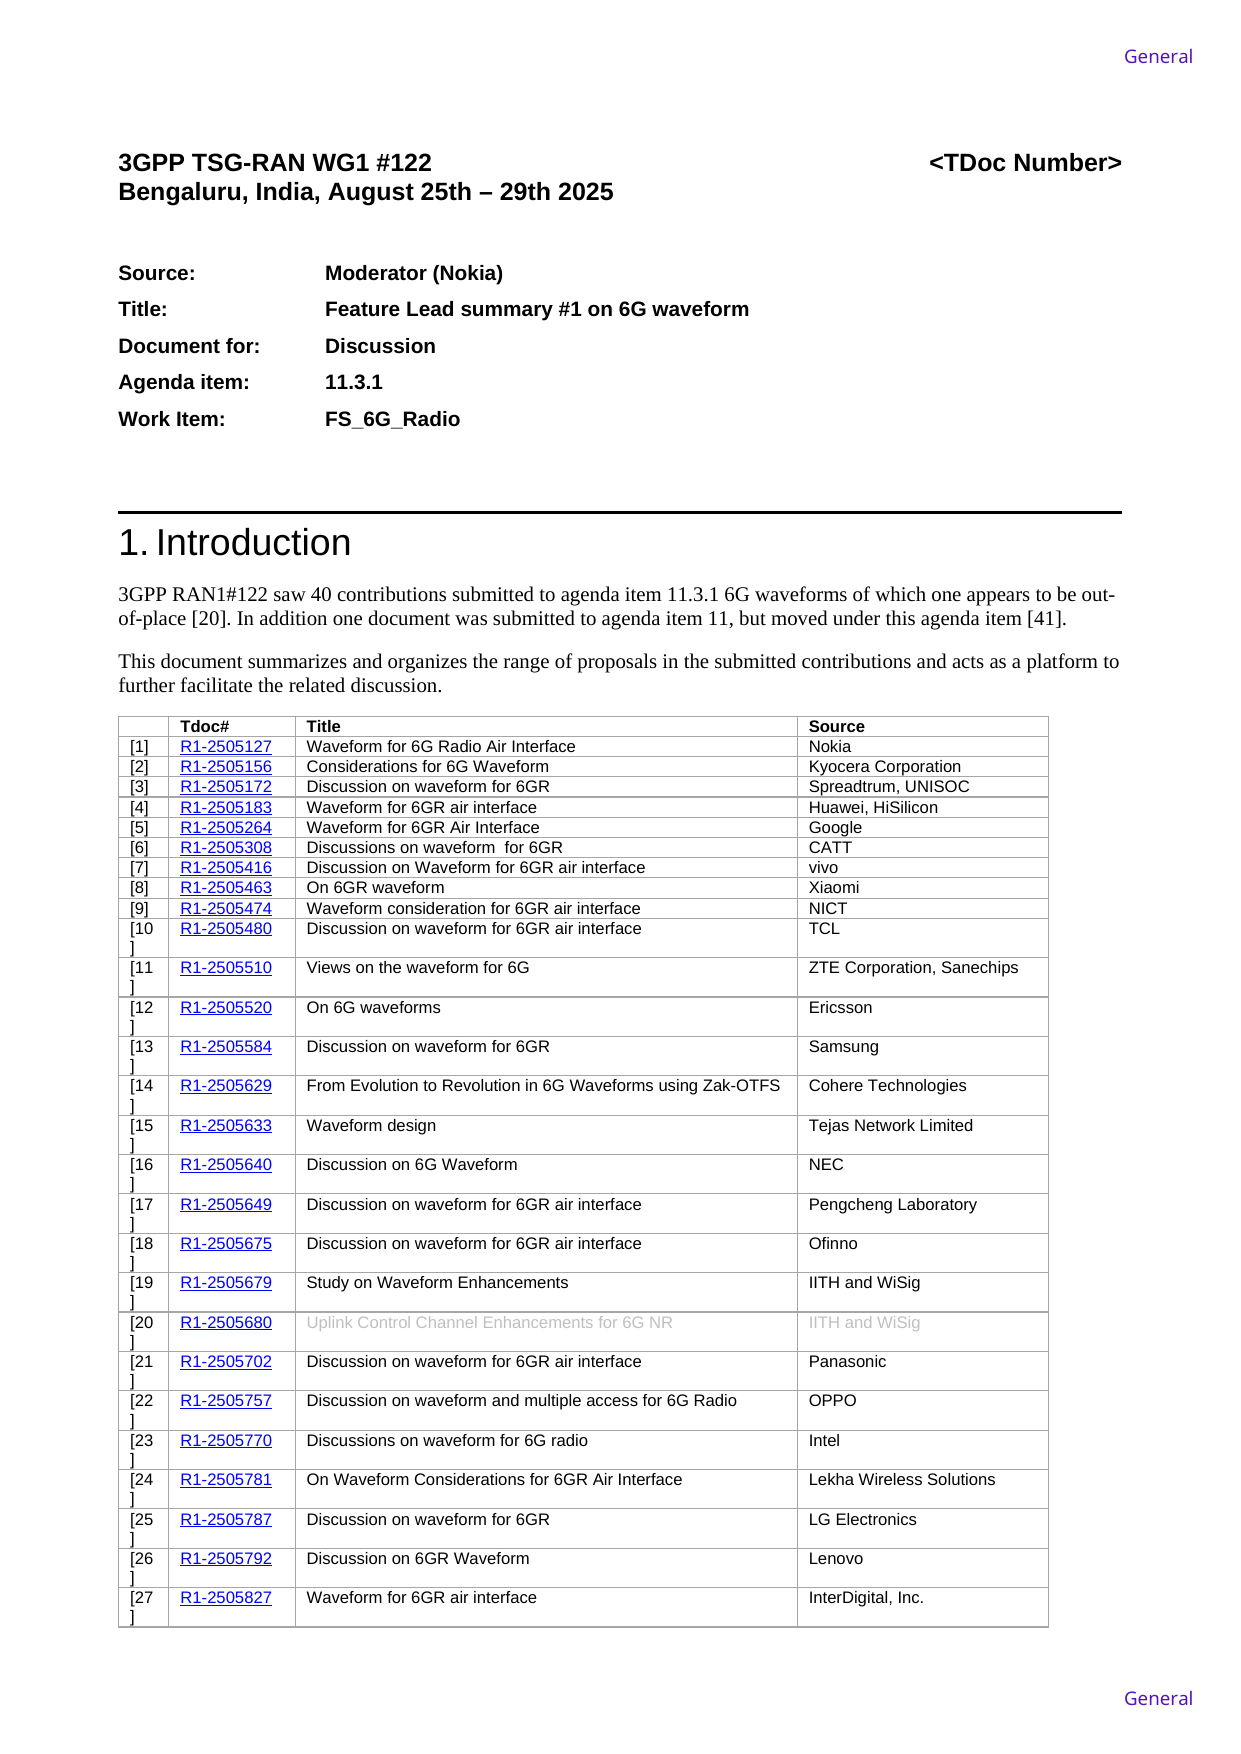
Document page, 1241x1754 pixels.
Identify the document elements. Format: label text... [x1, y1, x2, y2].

table_cell Discussions on waveform for 6G radio [296, 1431, 797, 1469]
table_cell [19] [119, 1273, 168, 1311]
table_cell IITH and WiSig [798, 1313, 1048, 1351]
table_cell Discussion on 6GR Waveform [296, 1549, 797, 1587]
table_cell R1-2505649 [169, 1194, 295, 1233]
table_cell R1-2505679 [169, 1273, 295, 1311]
table_cell On 6GR waveform [296, 878, 797, 897]
table_cell TCL [798, 919, 1048, 957]
table_cell Considerations for 6G Waveform [296, 757, 797, 776]
table_cell [6] [119, 838, 168, 857]
table_cell R1-2505172 [169, 777, 295, 796]
table_cell Waveform for 6G Radio Air Interface [296, 737, 797, 756]
table_cell [5] [119, 818, 168, 837]
text This document summarizes and organizes the range of proposals in the submitted contributions and acts as a platform to further facilitate the related discussion. [118, 649, 1122, 697]
table_cell [24] [119, 1470, 168, 1508]
table_cell [12] [119, 998, 168, 1036]
table_cell R1-2505757 [169, 1391, 295, 1429]
table_cell R1-2505264 [169, 818, 295, 837]
table_cell Waveform design [296, 1116, 797, 1154]
table_cell Lekha Wireless Solutions [798, 1470, 1048, 1508]
table_cell R1-2505792 [169, 1549, 295, 1587]
table_cell Discussion on 6G Waveform [296, 1155, 797, 1193]
table_cell OPPO [798, 1391, 1048, 1429]
table_cell Nokia [798, 737, 1048, 756]
table_cell R1-2505127 [169, 737, 295, 756]
table_cell Discussion on Waveform for 6GR air interface [296, 858, 797, 877]
table_cell R1-2505520 [169, 998, 295, 1036]
table_cell [18] [119, 1234, 168, 1272]
table_cell R1-2505770 [169, 1431, 295, 1469]
table_cell [10] [119, 919, 168, 957]
table_cell Kyocera Corporation [798, 757, 1048, 776]
table_cell R1-2505680 [169, 1313, 295, 1351]
text Title: Feature Lead summary #1 on 6G waveform [118, 297, 1122, 321]
table_header [119, 717, 168, 736]
table_cell ZTE Corporation, Sanechips [798, 958, 1048, 996]
table_cell IITH and WiSig [798, 1273, 1048, 1311]
table_cell Huawei, HiSilicon [798, 798, 1048, 817]
table_cell Ericsson [798, 998, 1048, 1036]
table_cell Samsung [798, 1037, 1048, 1075]
table_cell [2] [119, 757, 168, 776]
table_cell Cohere Technologies [798, 1076, 1048, 1114]
table_cell R1-2505463 [169, 878, 295, 897]
table_cell [25] [119, 1509, 168, 1548]
table_cell Pengcheng Laboratory [798, 1194, 1048, 1233]
table_cell Discussion on waveform for 6GR [296, 1509, 797, 1548]
table_cell R1-2505416 [169, 858, 295, 877]
table_cell Google [798, 818, 1048, 837]
table_cell R1-2505629 [169, 1076, 295, 1114]
table_cell Discussion on waveform for 6GR [296, 777, 797, 796]
table_cell R1-2505675 [169, 1234, 295, 1272]
table_header Title [296, 717, 797, 736]
table_cell NICT [798, 899, 1048, 918]
table_cell [14] [119, 1076, 168, 1114]
table_cell On 6G waveforms [296, 998, 797, 1036]
table_cell [21] [119, 1352, 168, 1390]
table_cell vivo [798, 858, 1048, 877]
table_cell Uplink Control Channel Enhancements for 6G NR [296, 1313, 797, 1351]
table_cell [26] [119, 1549, 168, 1587]
table_cell Discussion on waveform for 6GR air interface [296, 1234, 797, 1272]
table_cell [7] [119, 858, 168, 877]
table_cell Waveform for 6GR air interface [296, 1588, 797, 1626]
table_cell LG Electronics [798, 1509, 1048, 1548]
table_cell Discussion on waveform for 6GR [296, 1037, 797, 1075]
table_cell Discussion on waveform and multiple access for 6G Radio [296, 1391, 797, 1429]
table_cell R1-2505781 [169, 1470, 295, 1508]
table_cell R1-2505827 [169, 1588, 295, 1626]
table_cell R1-2505474 [169, 899, 295, 918]
table_cell Waveform consideration for 6GR air interface [296, 899, 797, 918]
table_cell Ofinno [798, 1234, 1048, 1272]
table_cell InterDigital, Inc. [798, 1588, 1048, 1626]
text 3GPP TSG-RAN WG1 #122 <TDoc Number> [118, 148, 1122, 176]
table_cell [23] [119, 1431, 168, 1469]
table_cell Waveform for 6GR air interface [296, 798, 797, 817]
table_header Tdoc# [169, 717, 295, 736]
text Source: Moderator (Nokia) [118, 261, 1122, 284]
table_cell [17] [119, 1194, 168, 1233]
table_cell [3] [119, 777, 168, 796]
table_cell [13] [119, 1037, 168, 1075]
table_cell Lenovo [798, 1549, 1048, 1587]
table_cell R1-2505702 [169, 1352, 295, 1390]
table_cell Discussion on waveform for 6GR air interface [296, 919, 797, 957]
table_header Source [798, 717, 1048, 736]
table_cell R1-2505510 [169, 958, 295, 996]
table_cell Xiaomi [798, 878, 1048, 897]
text Document for: Discussion [118, 333, 1122, 357]
table_cell R1-2505183 [169, 798, 295, 817]
table_cell Views on the waveform for 6G [296, 958, 797, 996]
table_cell Discussion on waveform for 6GR air interface [296, 1352, 797, 1390]
table_cell Tejas Network Limited [798, 1116, 1048, 1154]
table_cell NEC [798, 1155, 1048, 1193]
table_cell R1-2505787 [169, 1509, 295, 1548]
table_cell [11] [119, 958, 168, 996]
table_cell R1-2505480 [169, 919, 295, 957]
table_cell R1-2505640 [169, 1155, 295, 1193]
table_cell Panasonic [798, 1352, 1048, 1390]
table_cell [1] [119, 737, 168, 756]
table_cell On Waveform Considerations for 6GR Air Interface [296, 1470, 797, 1508]
table_cell [22] [119, 1391, 168, 1429]
table_cell From Evolution to Revolution in 6G Waveforms using Zak-OTFS [296, 1076, 797, 1114]
text Bengaluru, India, August 25th – 29th 2025 [118, 176, 1122, 205]
table_cell Study on Waveform Enhancements [296, 1273, 797, 1311]
table_cell [20] [119, 1313, 168, 1351]
table_cell [16] [119, 1155, 168, 1193]
text Agenda item: 11.3.1 [118, 370, 1122, 394]
table_cell R1-2505633 [169, 1116, 295, 1154]
table_cell CATT [798, 838, 1048, 857]
table_cell Discussions on waveform for 6GR [296, 838, 797, 857]
table_cell Waveform for 6GR Air Interface [296, 818, 797, 837]
table_cell R1-2505156 [169, 757, 295, 776]
table_cell Discussion on waveform for 6GR air interface [296, 1194, 797, 1233]
table_cell Intel [798, 1431, 1048, 1469]
table_cell [8] [119, 878, 168, 897]
table_cell [4] [119, 798, 168, 817]
table_cell [27] [119, 1588, 168, 1626]
table_cell [9] [119, 899, 168, 918]
text 3GPP RAN1#122 saw 40 contributions submitted to agenda item 11.3.1 6G waveforms of which one appears to be out-of-place [20]. In addition one document was submitted to agenda item 11, but moved under this agenda item [41]. [118, 582, 1122, 630]
table_cell [15] [119, 1116, 168, 1154]
table_cell Spreadtrum, UNISOC [798, 777, 1048, 796]
text Work Item: FS_6G_Radio [118, 406, 1122, 430]
table_cell R1-2505308 [169, 838, 295, 857]
table_cell R1-2505584 [169, 1037, 295, 1075]
subtitle Introduction [118, 514, 1122, 563]
